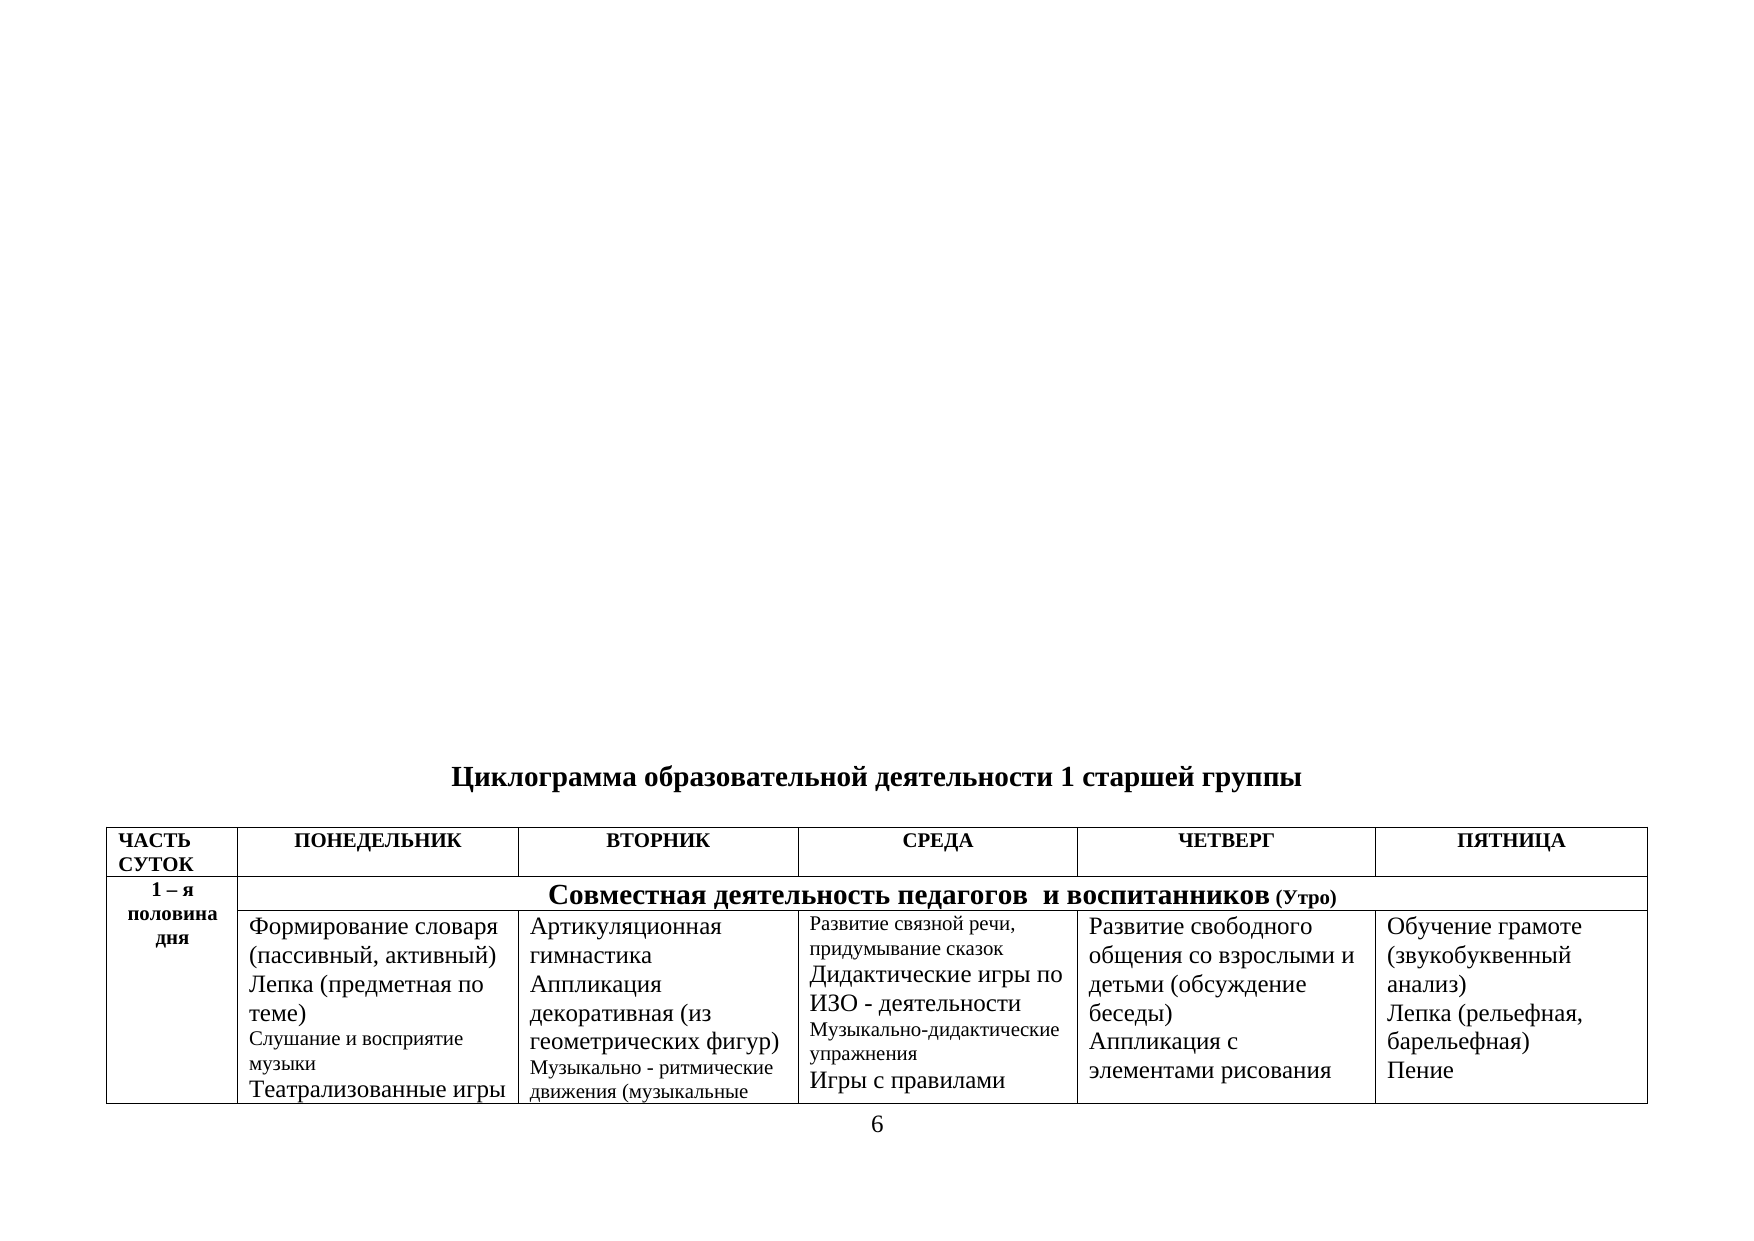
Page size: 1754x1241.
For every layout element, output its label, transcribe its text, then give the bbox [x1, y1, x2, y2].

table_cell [1376, 911, 1647, 1103]
table_cell Совместная деятельность педагогов и воспитанников (Утро) [238, 877, 1647, 910]
table_cell 1 – я половина дня [107, 877, 237, 1103]
table_header ЧАСТЬ СУТОК [107, 828, 237, 876]
table_header ЧЕТВЕРГ [1078, 828, 1375, 876]
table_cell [519, 911, 798, 1103]
table_header ВТОРНИК [519, 828, 798, 876]
table_header ПЯТНИЦА [1376, 828, 1647, 876]
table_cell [1078, 911, 1375, 1103]
table_header ПОНЕДЕЛЬНИК [238, 828, 518, 876]
text Циклограмма образовательной деятельности 1 старшей группы [118, 759, 1636, 793]
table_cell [238, 911, 518, 1103]
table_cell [799, 911, 1077, 1103]
table_header СРЕДА [799, 828, 1077, 876]
